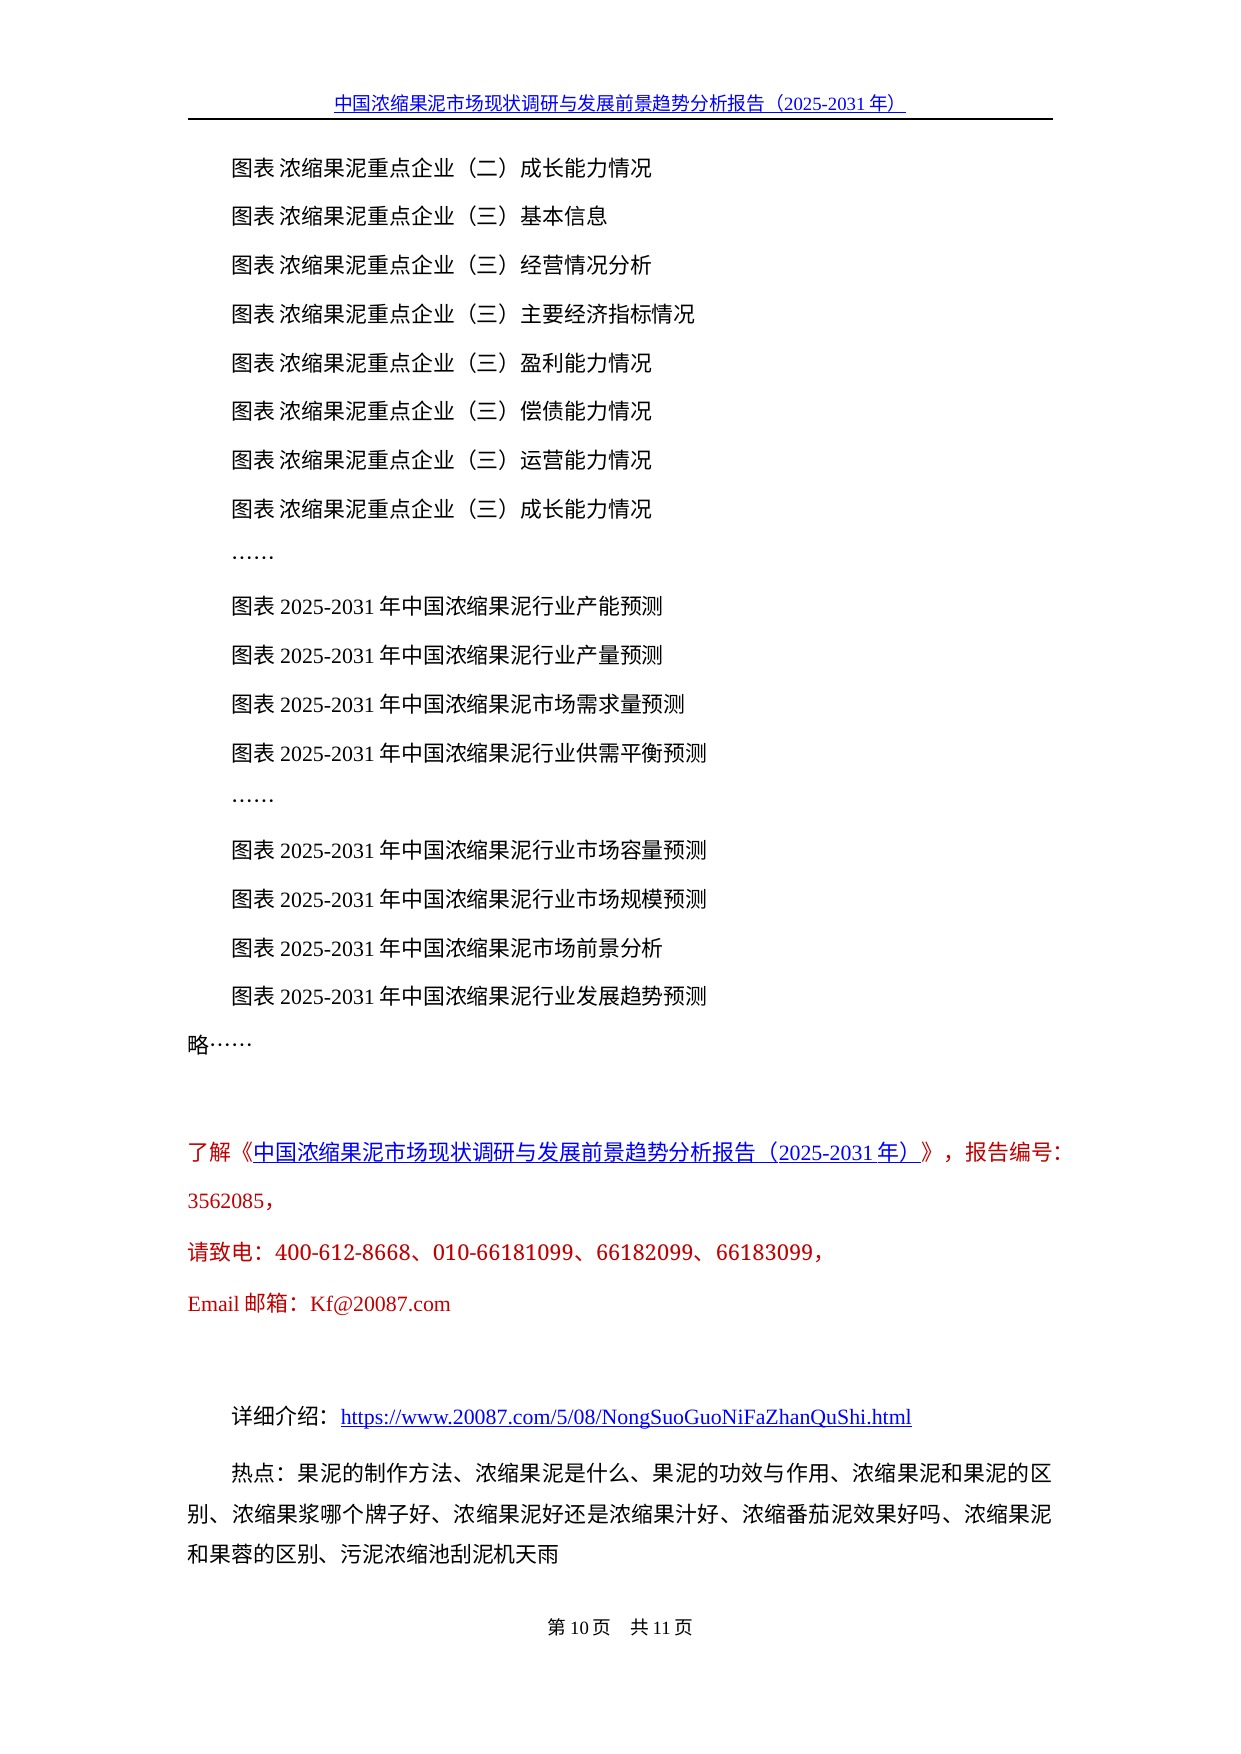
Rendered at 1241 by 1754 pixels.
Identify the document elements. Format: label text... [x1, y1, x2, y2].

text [187, 150, 1053, 1060]
text Email邮箱：Kf@20087.com [187, 1286, 1053, 1318]
text 请致电：400-612-8668、010-66181099、66182099、66183099， [187, 1234, 1053, 1267]
text 了解《中国浓缩果泥市场现状调研与发展前景趋势分析报告（2025-2031年）》，报告编号：3562085， [187, 1134, 1053, 1215]
text 热点：果泥的制作方法、浓缩果泥是什么、果泥的功效与作用、浓缩果泥和果泥的区别、浓缩果浆哪个牌子好、浓缩果泥好还是浓缩果汁好、浓缩番茄泥效果好吗、浓缩果泥和果蓉的区别、污泥浓缩池刮泥机天雨 [187, 1456, 1053, 1569]
text 详细介绍：https://www.20087.com/5/08/NongSuoGuoNiFaZhanQuShi.html [187, 1399, 1053, 1431]
